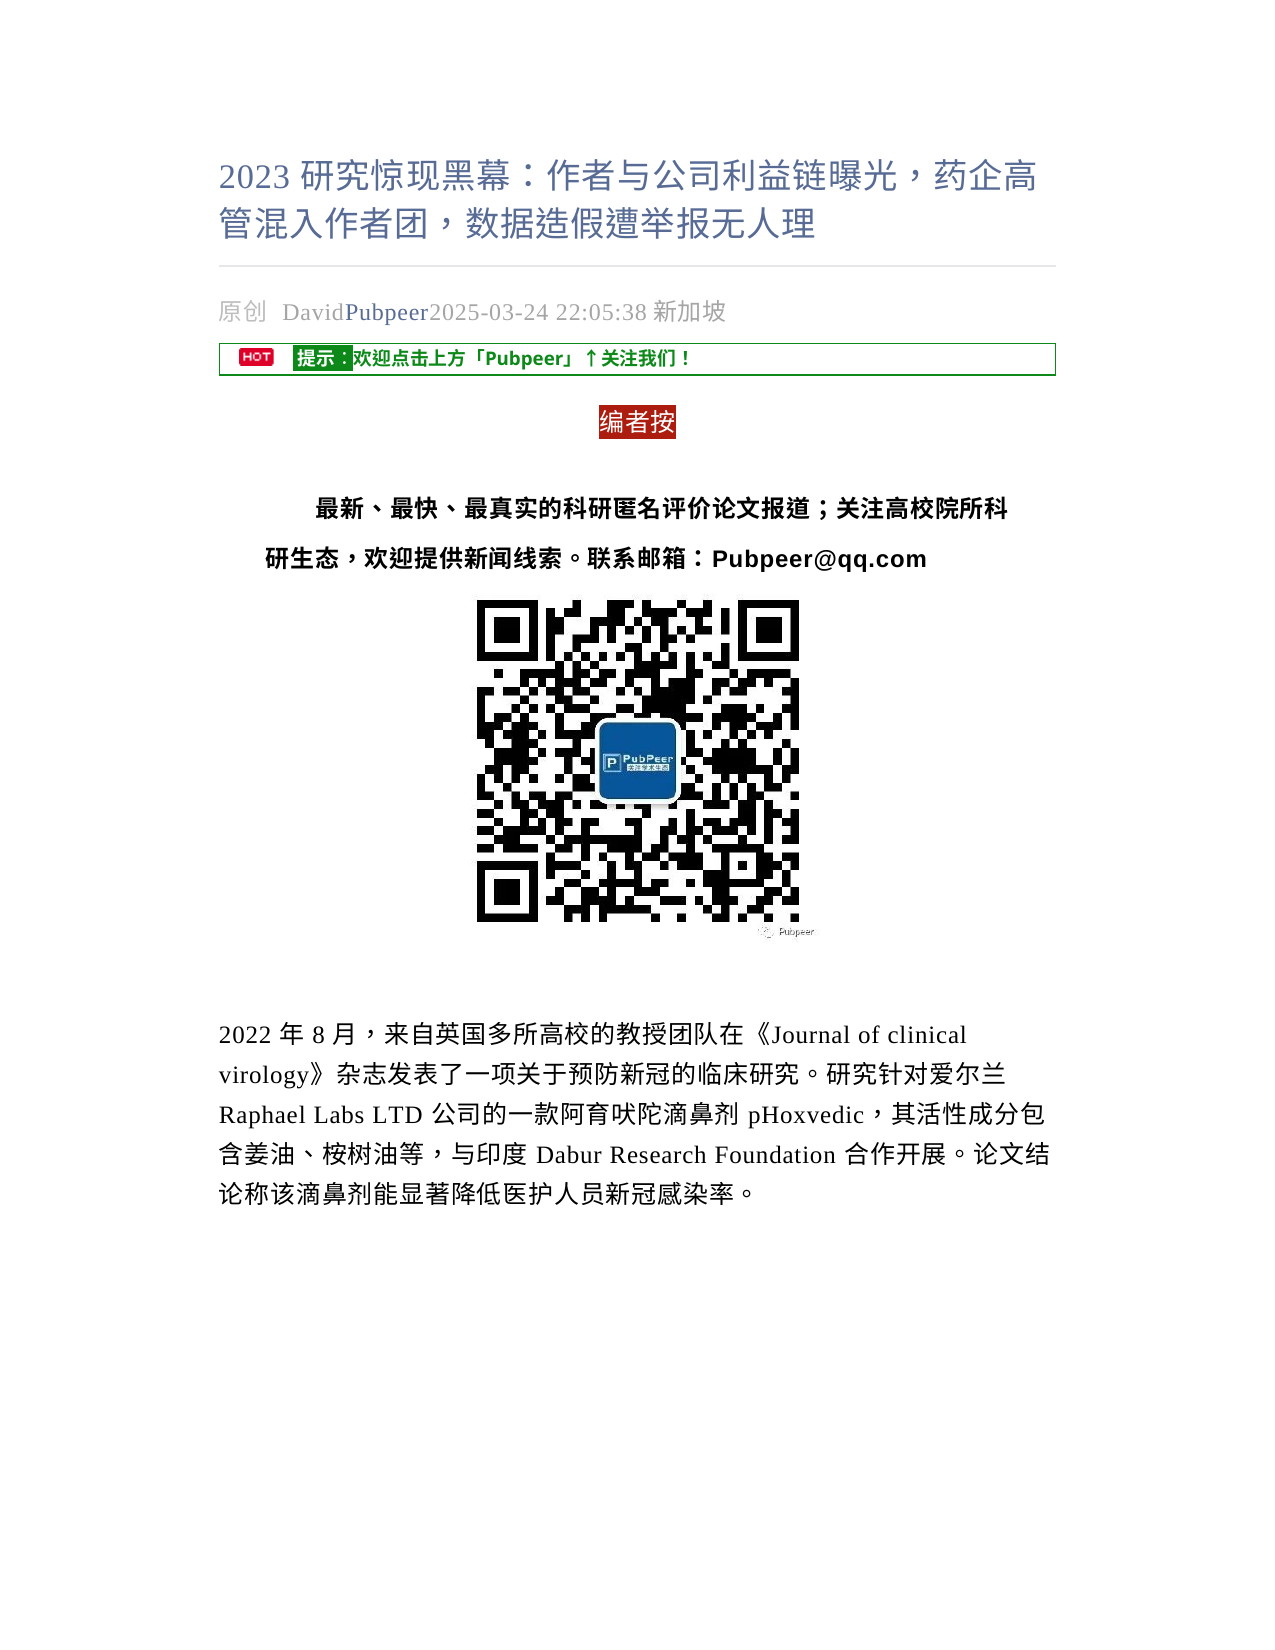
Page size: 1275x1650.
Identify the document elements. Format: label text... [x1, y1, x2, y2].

text 编者按 [276, 399, 999, 439]
text 最新、最快、最真实的科研匿名评价论文报道；关注高校院所科研生态，欢迎提供新闻线索。联系邮箱：Pubpeer@qq.com [266, 474, 1009, 574]
text 2022 年 8 月，来自英国多所高校的教授团队在《Journal of clinical virology》杂志发表了一项关于预防新冠的临床研究。研究针对爱尔兰 Raphael Labs LTD 公司的一款阿育吠陀滴鼻剂 pHoxvedic，其活性成分包含姜油、桉树油等，与印度 Dabur Research Foundation 合作开展。论文结论称该滴鼻剂能显著降低医护人员新冠感染率。 [219, 1011, 1056, 1211]
list 原创 DavidPubpeer2025-03-24 22:05:38新加坡 [219, 287, 1056, 327]
picture [239, 348, 274, 366]
text 提示：欢迎点击上方「Pubpeer」↑关注我们！ [220, 344, 1055, 374]
picture [450, 574, 825, 948]
title 2023 研究惊现黑幕：作者与公司利益链曝光，药企高管混入作者团，数据造假遭举报无人理 [219, 150, 1056, 265]
